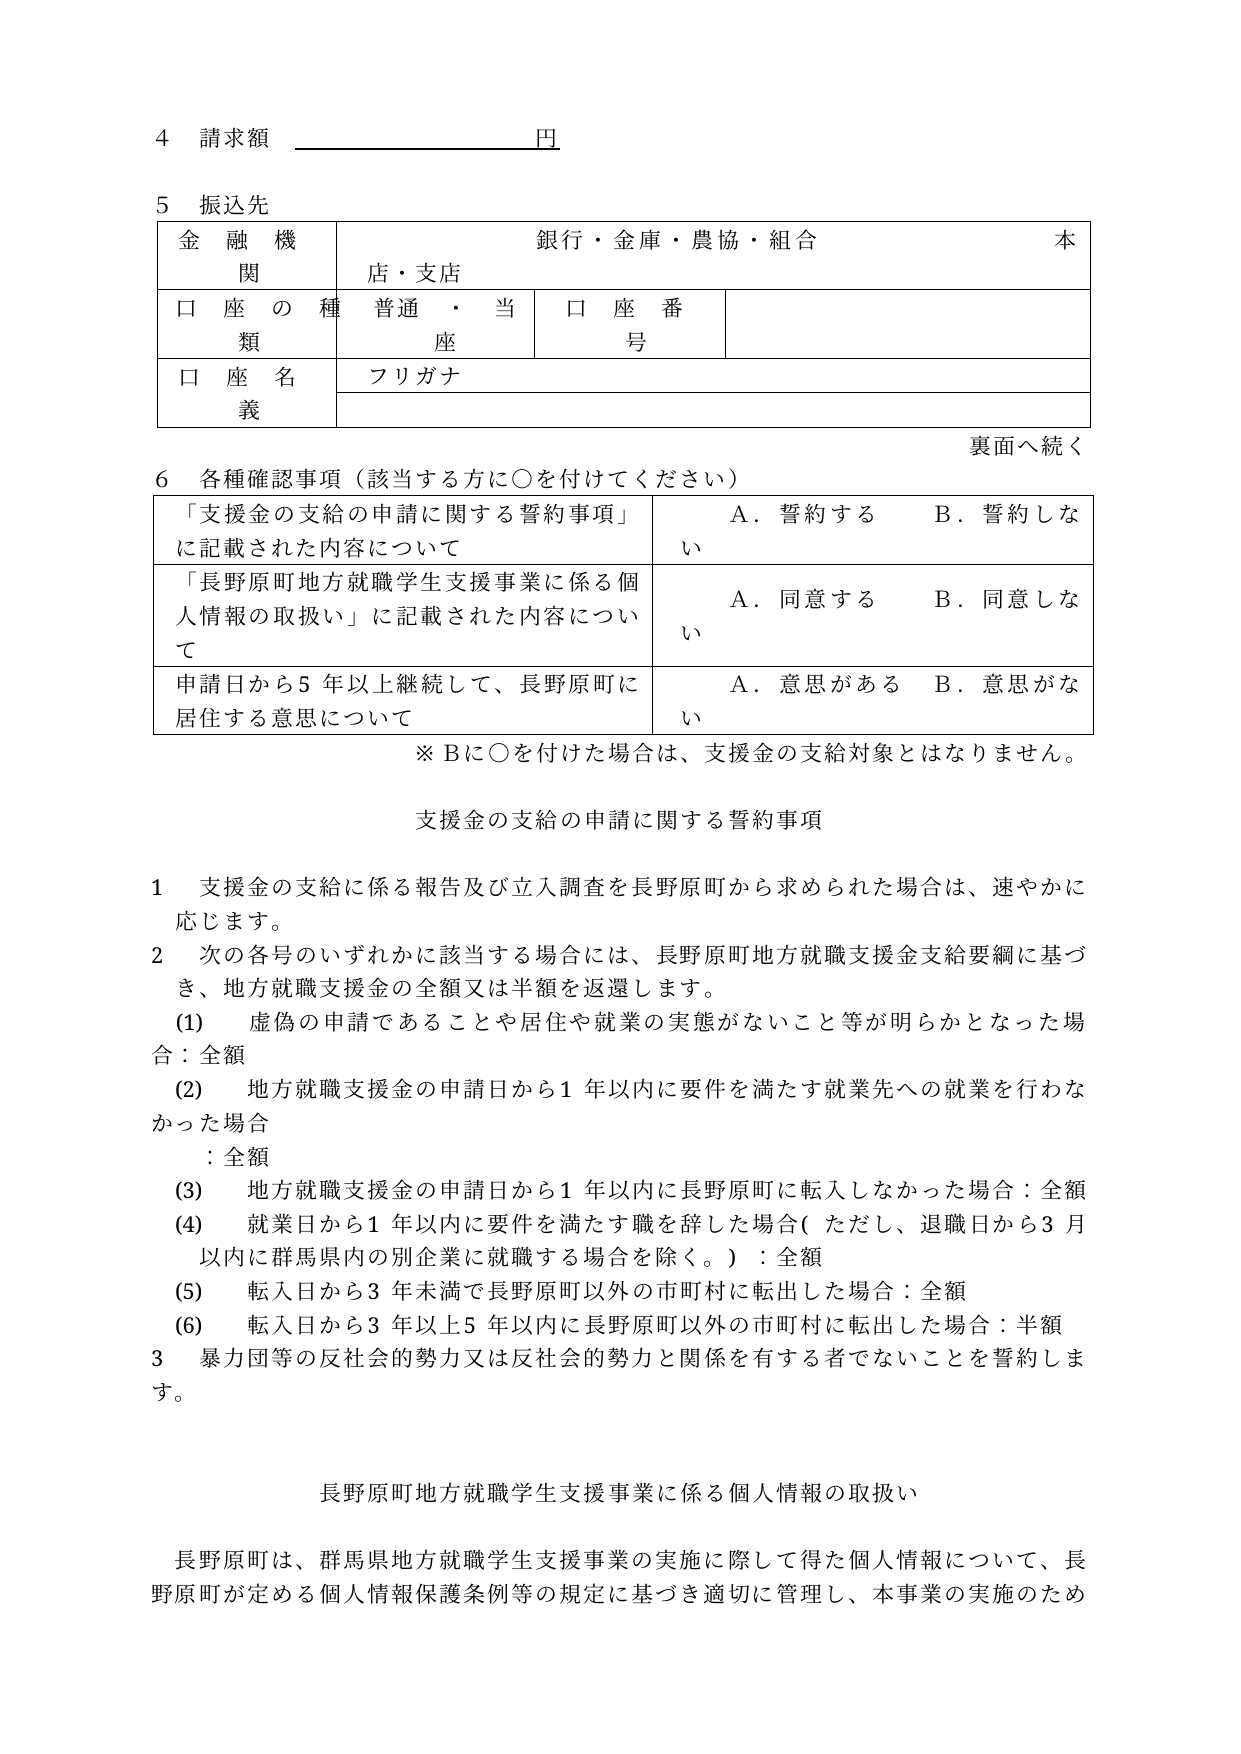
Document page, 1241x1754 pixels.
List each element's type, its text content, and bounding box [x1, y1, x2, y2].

text (1) 虚偽の申請であることや居住や就業の実態がないこと等が明らかとなった場合：全額 [151, 1004, 1089, 1071]
text ５ 振込先 [151, 187, 1089, 221]
table_cell 申請日から5年以上継続して、長野原町に居住する意思について [154, 667, 652, 734]
table_header 銀行・金庫・農協・組合 本店・支店 [337, 222, 1090, 289]
table_cell [726, 290, 1090, 357]
table_cell 「長野原町地方就職学生支援事業に係る個人情報の取扱い」に記載された内容について [154, 565, 652, 666]
table_cell [337, 393, 1090, 427]
text (5) 転入日から3年未満で長野原町以外の市町村に転出した場合：全額 [151, 1273, 1089, 1307]
table_cell Ａ．意思がある Ｂ．意思がない [653, 667, 1093, 734]
text ６ 各種確認事項（該当する方に○を付けてください） [151, 462, 1089, 495]
table_cell 口座番号 [535, 290, 725, 357]
text ４ 請求額 円 [151, 120, 1089, 153]
text 3 暴力団等の反社会的勢力又は反社会的勢力と関係を有する者でないことを誓約します。 [151, 1341, 1089, 1408]
text 1 支援金の支給に係る報告及び立入調査を長野原町から求められた場合は、速やかに応じます。 [151, 869, 1089, 937]
text ※Ｂに○を付けた場合は、支援金の支給対象とはなりません。 [151, 735, 1089, 768]
table_header 「支援金の支給の申請に関する誓約事項」に記載された内容について [154, 496, 652, 563]
table_cell 口座名義 [158, 359, 336, 427]
table_cell フリガナ [337, 359, 1090, 392]
table_cell 普通 ・ 当座 [337, 290, 534, 357]
table_header Ａ．誓約する Ｂ．誓約しない [653, 496, 1093, 563]
table_cell Ａ．同意する Ｂ．同意しない [653, 565, 1093, 666]
text 長野原町地方就職学生支援事業に係る個人情報の取扱い [151, 1475, 1089, 1509]
text (2) 地方就職支援金の申請日から1年以内に要件を満たす就業先への就業を行わなかった場合 [151, 1071, 1089, 1139]
text (6) 転入日から3年以上5年以内に長野原町以外の市町村に転出した場合：半額 [151, 1307, 1089, 1341]
text 裏面へ続く [151, 428, 1089, 462]
text ：全額 [151, 1139, 1089, 1172]
text (3) 地方就職支援金の申請日から1年以内に長野原町に転入しなかった場合：全額 [172, 1172, 1089, 1206]
text 2 次の各号のいずれかに該当する場合には、長野原町地方就職支援金支給要綱に基づき、地方就職支援金の全額又は半額を返還します。 [151, 937, 1089, 1004]
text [151, 1542, 1089, 1610]
table_header 金融機関 [158, 222, 336, 289]
table_cell 口座の種類 [158, 290, 336, 357]
text 支援金の支給の申請に関する誓約事項 [151, 802, 1089, 836]
text (4) 就業日から1年以内に要件を満たす職を辞した場合(ただし、退職日から3月以内に群馬県内の別企業に就職する場合を除く。)：全額 [172, 1206, 1089, 1273]
